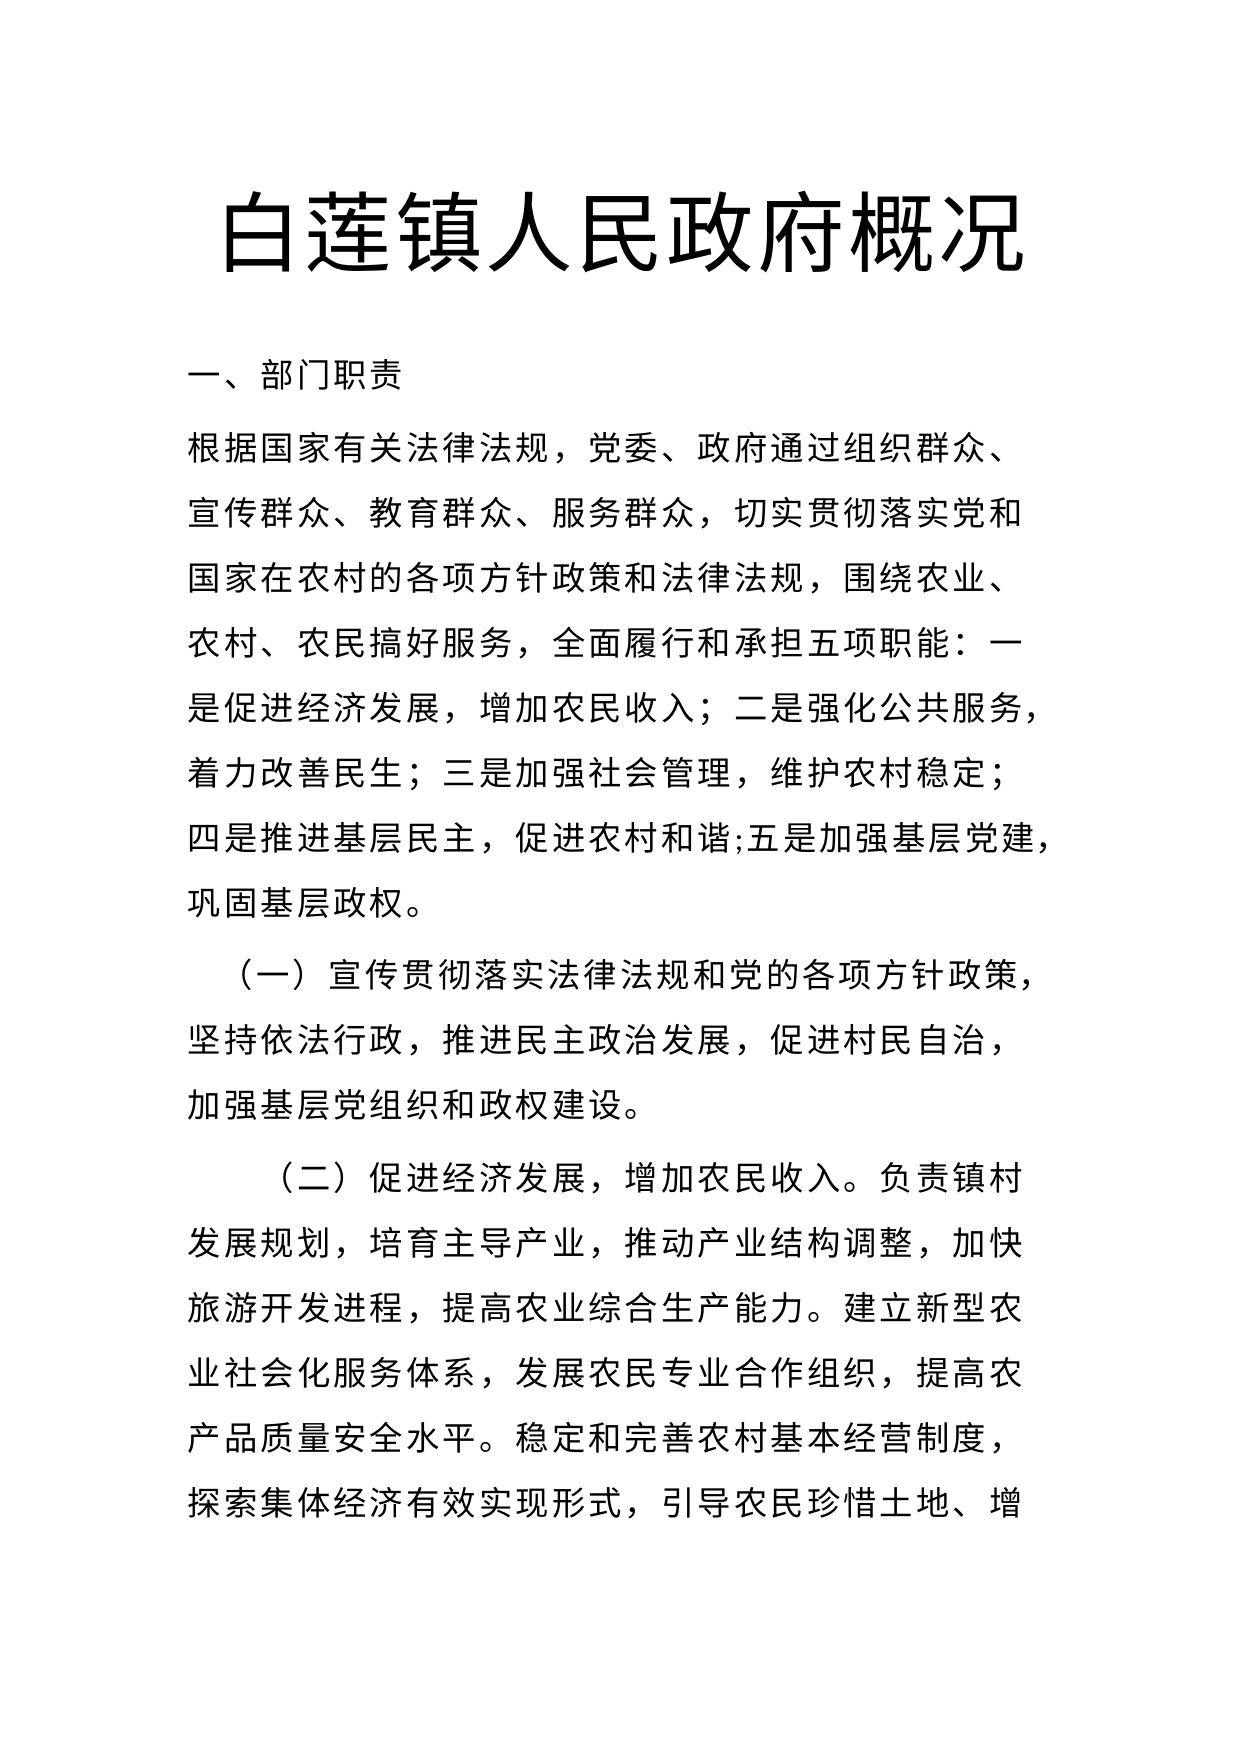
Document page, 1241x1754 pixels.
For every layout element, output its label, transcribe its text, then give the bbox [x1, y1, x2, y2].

text 一、部门职责 [187, 340, 1053, 405]
text 根据国家有关法律法规，党委、政府通过组织群众、宣传群众、教育群众、服务群众，切实贯彻落实党和国家在农村的各项方针政策和法律法规，围绕农业、农村、农民搞好服务，全面履行和承担五项职能：一是促进经济发展，增加农民收入；二是强化公共服务，着力改善民生；三是加强社会管理，维护农村稳定；四是推进基层民主，促进农村和谐;五是加强基层党建，巩固基层政权。 [187, 413, 1053, 933]
text 白莲镇人民政府概况 [187, 162, 1053, 292]
text （一）宣传贯彻落实法律法规和党的各项方针政策，坚持依法行政，推进民主政治发展，促进村民自治，加强基层党组织和政权建设。 [187, 941, 1053, 1136]
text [187, 1143, 1053, 1533]
